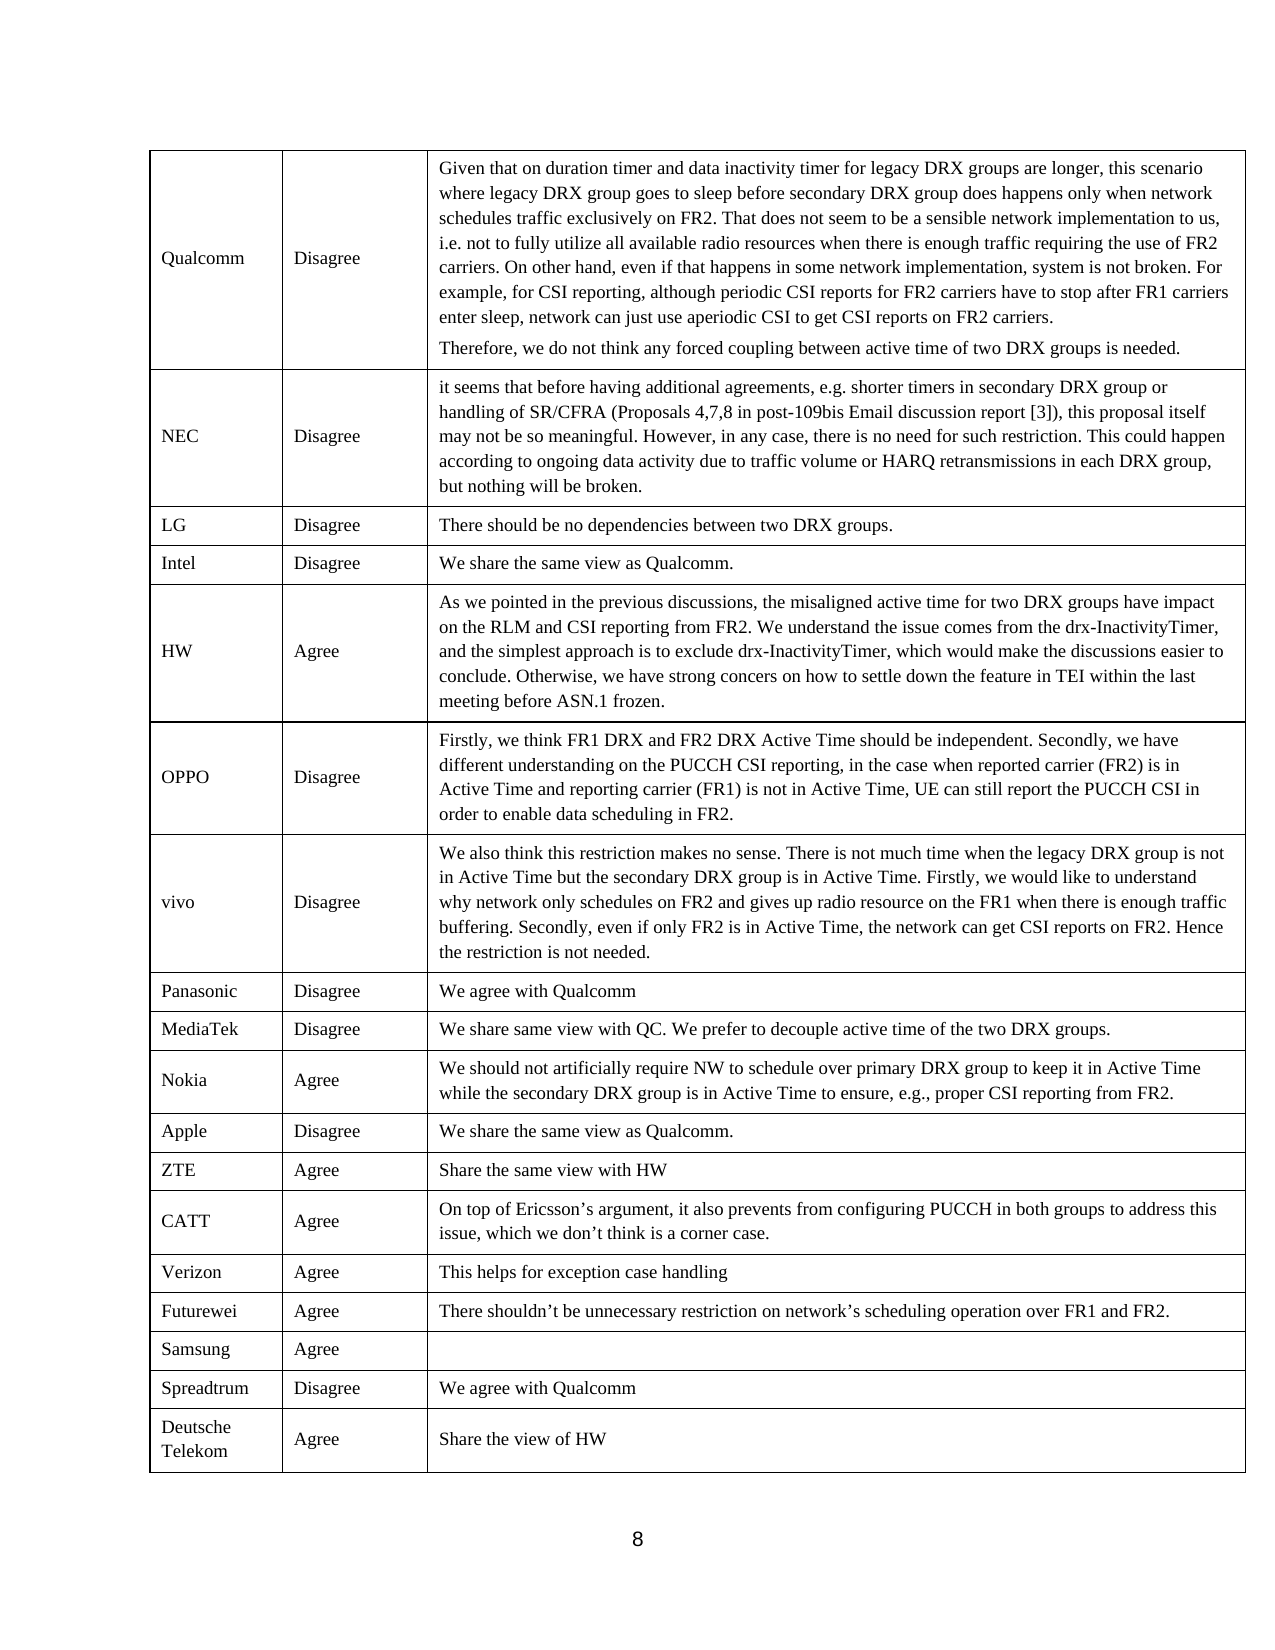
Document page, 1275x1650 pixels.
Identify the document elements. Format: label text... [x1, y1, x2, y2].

table_cell This helps for exception case handling [428, 1255, 1245, 1292]
table_cell Disagree [283, 973, 427, 1011]
table_cell Agree [283, 1255, 427, 1292]
table_cell We also think this restriction makes no sense. There is not much time when the legacy DRX group is not in Active Time but the secondary DRX group is in Active Time. Firstly, we would like to understand why network only schedules on FR2 and gives up radio resource on the FR1 when there is enough traffic buffering. Secondly, even if only FR2 is in Active Time, the network can get CSI reports on FR2. Hence the restriction is not needed. [428, 835, 1245, 972]
table_cell Spreadtrum [151, 1371, 282, 1408]
table_cell Intel [151, 546, 282, 583]
table_cell Qualcomm [151, 151, 282, 368]
table_cell Disagree [283, 1114, 427, 1152]
table_cell Agree [283, 1332, 427, 1369]
table_cell We agree with Qualcomm [428, 1371, 1245, 1408]
table_cell We share same view with QC. We prefer to decouple active time of the two DRX groups. [428, 1012, 1245, 1049]
table_cell Disagree [283, 151, 427, 368]
table_cell ZTE [151, 1153, 282, 1190]
table_cell Agree [283, 1153, 427, 1190]
table_cell CATT [151, 1191, 282, 1254]
table_cell vivo [151, 835, 282, 972]
table_cell LG [151, 507, 282, 545]
table_cell Disagree [283, 370, 427, 506]
table_cell Given that on duration timer and data inactivity timer for legacy DRX groups are longer, this scenario where legacy DRX group goes to sleep before secondary DRX group does happens only when network schedules traffic exclusively on FR2. That does not seem to be a sensible network implementation to us, i.e. not to fully utilize all available radio resources when there is enough traffic requiring the use of FR2 carriers. On other hand, even if that happens in some network implementation, system is not broken. For example, for CSI reporting, although periodic CSI reports for FR2 carriers have to stop after FR1 carriers enter sleep, network can just use aperiodic CSI to get CSI reports on FR2 carriers. Therefore, we do not think any forced coupling between active time of two DRX groups is needed. [428, 151, 1245, 368]
table_cell OPPO [151, 723, 282, 834]
table_cell Apple [151, 1114, 282, 1152]
table_cell Disagree [283, 1371, 427, 1408]
table_cell Share the view of HW [428, 1409, 1245, 1472]
table_cell We agree with Qualcomm [428, 973, 1245, 1011]
table_cell Verizon [151, 1255, 282, 1292]
table_cell Agree [283, 585, 427, 721]
table_cell HW [151, 585, 282, 721]
table_cell NEC [151, 370, 282, 506]
table_cell it seems that before having additional agreements, e.g. shorter timers in secondary DRX group or handling of SR/CFRA (Proposals 4,7,8 in post-109bis Email discussion report [3]), this proposal itself may not be so meaningful. However, in any case, there is no need for such restriction. This could happen according to ongoing data activity due to traffic volume or HARQ retransmissions in each DRX group, but nothing will be broken. [428, 370, 1245, 506]
table_cell We share the same view as Qualcomm. [428, 1114, 1245, 1152]
table_cell Nokia [151, 1051, 282, 1113]
table_cell Disagree [283, 546, 427, 583]
table_cell Disagree [283, 723, 427, 834]
table_cell [428, 1332, 1245, 1369]
table_cell Agree [283, 1409, 427, 1472]
table_cell Samsung [151, 1332, 282, 1369]
table_cell Futurewei [151, 1293, 282, 1331]
table_cell Disagree [283, 835, 427, 972]
table_cell There should be no dependencies between two DRX groups. [428, 507, 1245, 545]
table_cell Share the same view with HW [428, 1153, 1245, 1190]
table_cell We share the same view as Qualcomm. [428, 546, 1245, 583]
table_cell Disagree [283, 1012, 427, 1049]
table_cell Firstly, we think FR1 DRX and FR2 DRX Active Time should be independent. Secondly, we have different understanding on the PUCCH CSI reporting, in the case when reported carrier (FR2) is in Active Time and reporting carrier (FR1) is not in Active Time, UE can still report the PUCCH CSI in order to enable data scheduling in FR2. [428, 723, 1245, 834]
table_cell As we pointed in the previous discussions, the misaligned active time for two DRX groups have impact on the RLM and CSI reporting from FR2. We understand the issue comes from the drx-InactivityTimer, and the simplest approach is to exclude drx-InactivityTimer, which would make the discussions easier to conclude. Otherwise, we have strong concers on how to settle down the feature in TEI within the last meeting before ASN.1 frozen. [428, 585, 1245, 721]
table_cell Agree [283, 1191, 427, 1254]
table_cell MediaTek [151, 1012, 282, 1049]
table_cell Agree [283, 1293, 427, 1331]
table_cell Panasonic [151, 973, 282, 1011]
table_cell Agree [283, 1051, 427, 1113]
table_cell Disagree [283, 507, 427, 545]
table_cell On top of Ericsson’s argument, it also prevents from configuring PUCCH in both groups to address this issue, which we don’t think is a corner case. [428, 1191, 1245, 1254]
table_cell There shouldn’t be unnecessary restriction on network’s scheduling operation over FR1 and FR2. [428, 1293, 1245, 1331]
table_cell Deutsche Telekom [151, 1409, 282, 1472]
table_cell We should not artificially require NW to schedule over primary DRX group to keep it in Active Time while the secondary DRX group is in Active Time to ensure, e.g., proper CSI reporting from FR2. [428, 1051, 1245, 1113]
